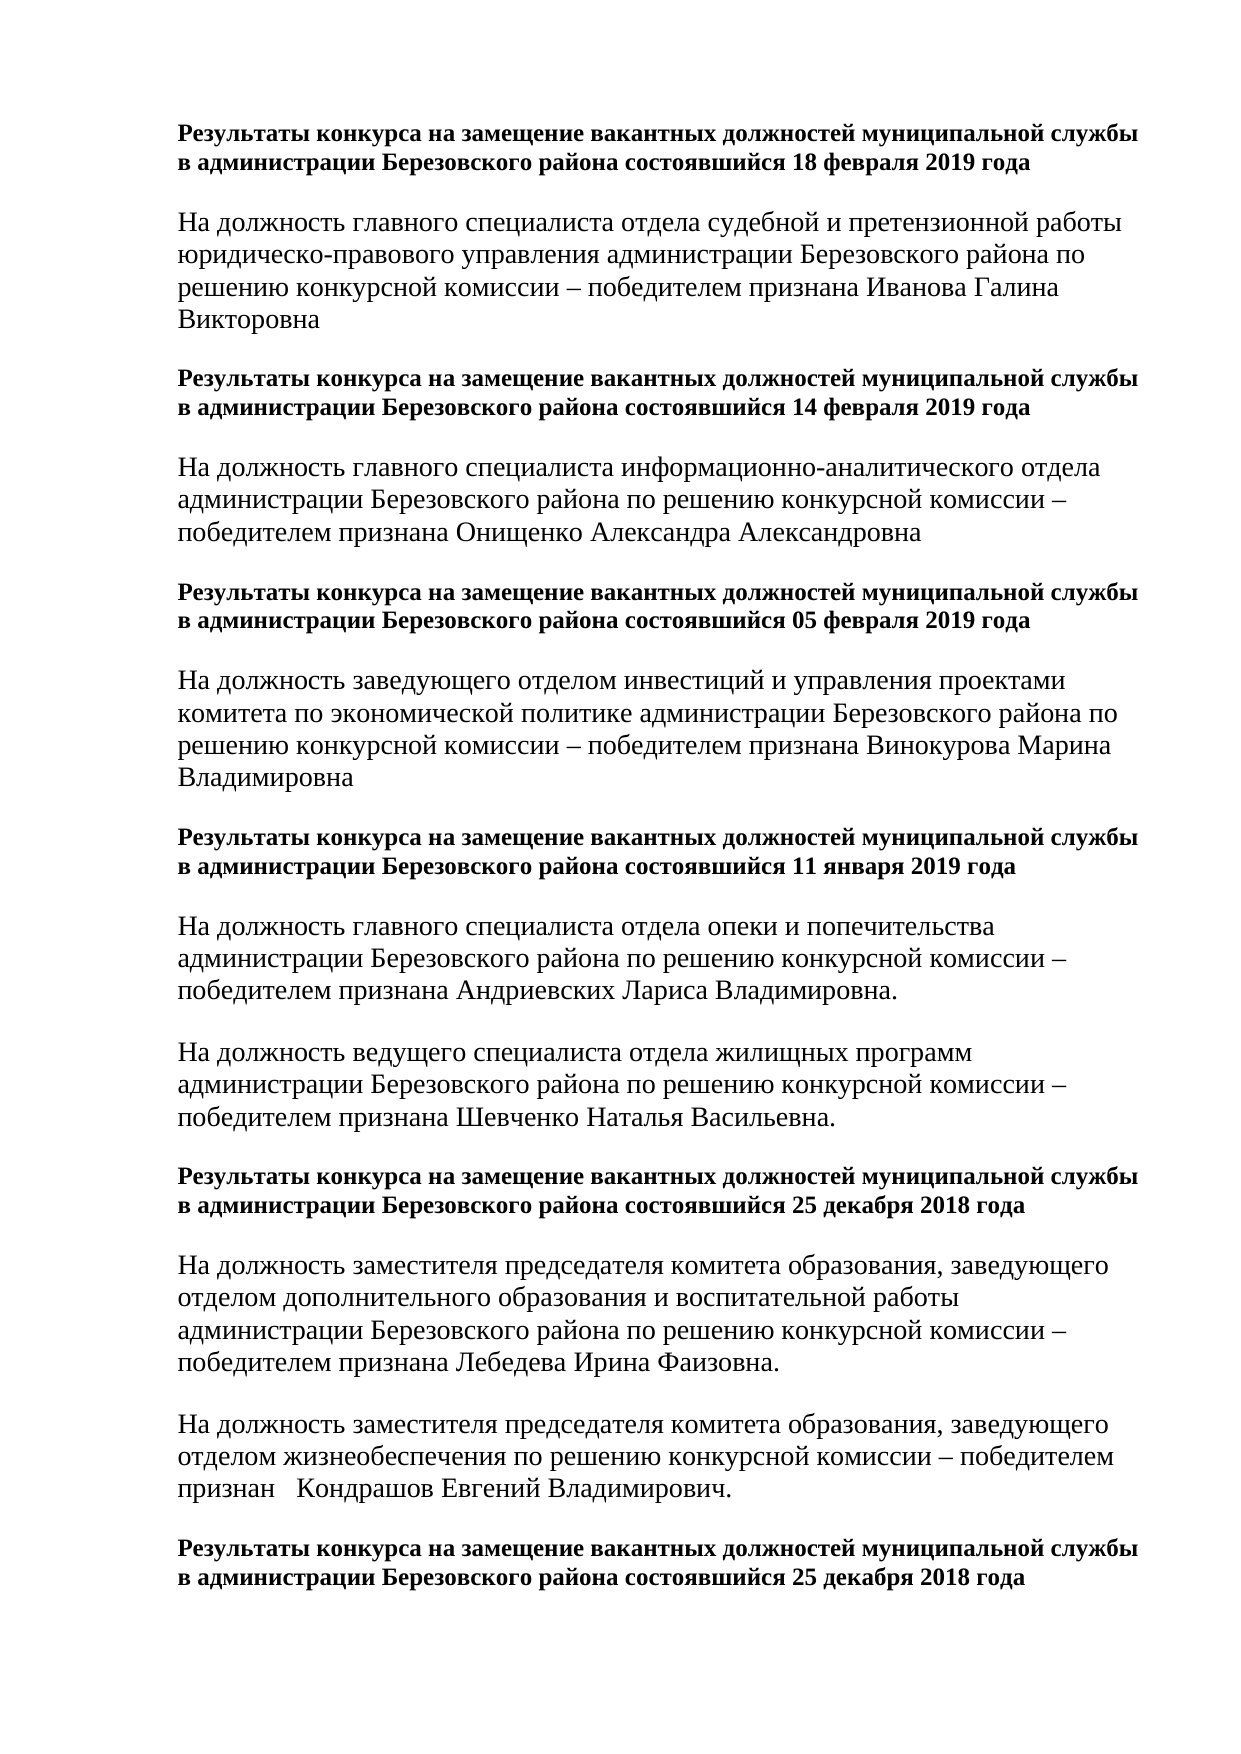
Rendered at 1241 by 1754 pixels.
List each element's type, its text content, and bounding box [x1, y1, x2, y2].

text На должность ведущего специалиста отдела жилищных программ администрации Березовского района по решению конкурсной комиссии – победителем признана Шевченко Наталья Васильевна. [177, 1035, 1152, 1132]
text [177, 205, 1152, 334]
text На должность главного специалиста информационно-аналитического отдела администрации Березовского района по решению конкурсной комиссии – победителем признана Онищенко Александра Александровна [177, 450, 1152, 547]
text Результаты конкурса на замещение вакантных должностей муниципальной службы в администрации Березовского района состоявшийся 05 февраля 2019 года [177, 577, 1152, 634]
text На должность заместителя председателя комитета образования, заведующего отделом жизнеобеспечения по решению конкурсной комиссии – победителем признан Кондрашов Евгений Владимирович. [177, 1407, 1152, 1504]
text Результаты конкурса на замещение вакантных должностей муниципальной службы в администрации Березовского района состоявшийся 25 декабря 2018 года [177, 1161, 1152, 1219]
text Результаты конкурса на замещение вакантных должностей муниципальной службы в администрации Березовского района состоявшийся 14 февраля 2019 года [177, 363, 1152, 421]
text Результаты конкурса на замещение вакантных должностей муниципальной службы в администрации Березовского района состоявшийся 25 декабря 2018 года [177, 1533, 1152, 1591]
text На должность главного специалиста отдела опеки и попечительства администрации Березовского района по решению конкурсной комиссии – победителем признана Андриевских Лариса Владимировна. [177, 909, 1152, 1006]
text Результаты конкурса на замещение вакантных должностей муниципальной службы в администрации Березовского района состоявшийся 18 февраля 2019 года [177, 118, 1152, 176]
text На должность заведующего отделом инвестиций и управления проектами комитета по экономической политике администрации Березовского района по решению конкурсной комиссии – победителем признана Винокурова Марина Владимировна [177, 663, 1152, 793]
text Результаты конкурса на замещение вакантных должностей муниципальной службы в администрации Березовского района состоявшийся 11 января 2019 года [177, 822, 1152, 879]
